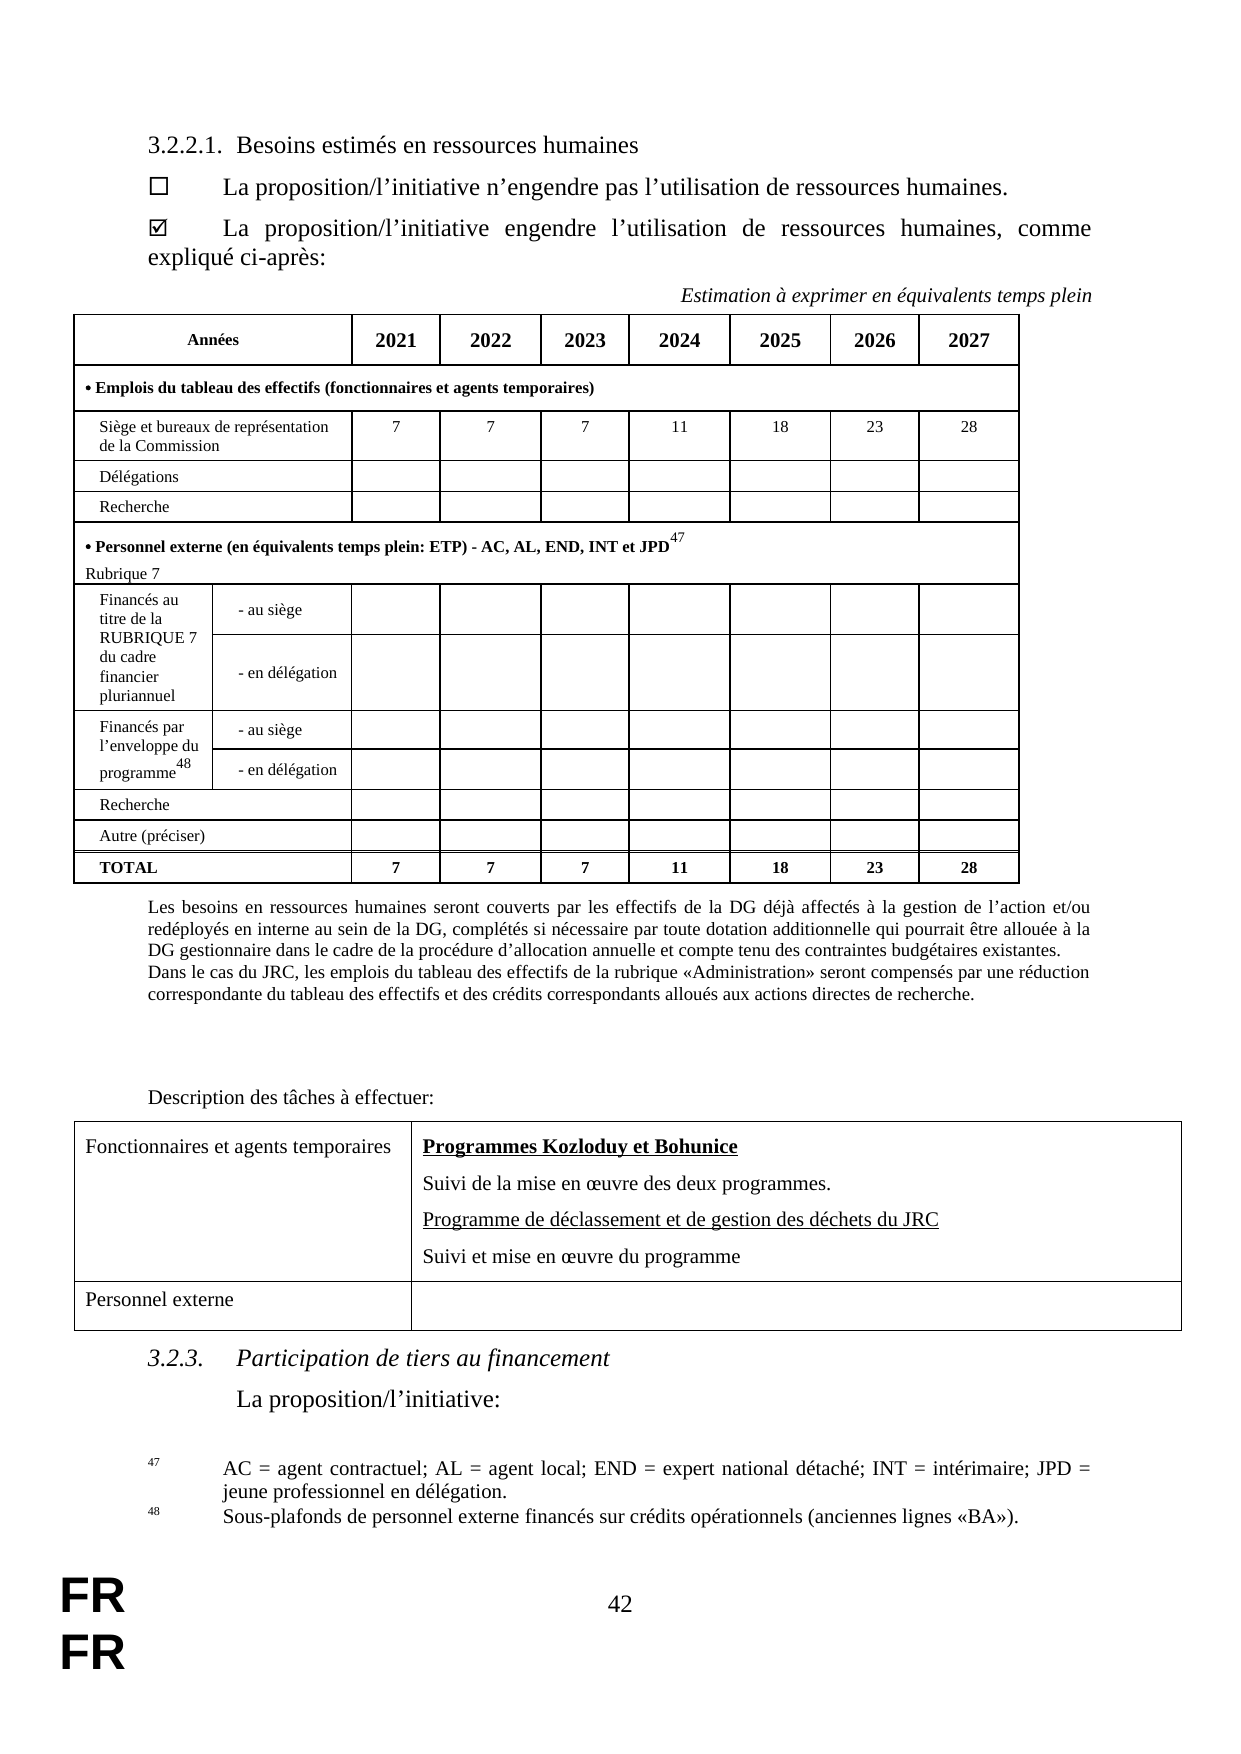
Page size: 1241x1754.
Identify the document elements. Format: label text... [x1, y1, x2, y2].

subtitle 3.2.3. Participation de tiers au financement [148, 1343, 1092, 1372]
table_cell [920, 821, 1018, 850]
table_cell Recherche [75, 790, 351, 819]
table_cell Délégations [75, 461, 351, 491]
table_cell 11 [630, 412, 729, 460]
table_cell 7 [353, 412, 439, 460]
text La proposition/l’initiative n’engendre pas l’utilisation de ressources humaines. [148, 172, 1092, 201]
table_cell Siège et bureaux de représentation de la Commission [75, 412, 351, 460]
table_cell [630, 790, 729, 819]
table_cell [920, 585, 1018, 634]
table_cell 11 [630, 853, 729, 882]
table_cell [831, 790, 918, 819]
table_cell [731, 635, 830, 710]
table_cell Autre (préciser) [75, 821, 351, 850]
table_cell [731, 585, 830, 634]
table_cell [920, 635, 1018, 710]
table_cell [630, 585, 729, 634]
text Les besoins en ressources humaines seront couverts par les effectifs de la DG déjà affectés à la gestion de l’action et/ou redéployés en interne au sein de la DG, complétés si nécessaire par toute dotation additionnelle qui pourrait être allouée à la DG gestionnaire dans le cadre de la procédure d’allocation annuelle et compte tenu des contraintes budgétaires existantes. [148, 896, 1092, 961]
table_cell 23 [831, 853, 918, 882]
table_cell [441, 461, 540, 491]
table_header 2026 [831, 315, 918, 364]
table_cell [630, 750, 729, 788]
table_cell 7 [352, 853, 439, 882]
table_cell - au siège [213, 585, 351, 634]
table_cell [831, 492, 918, 521]
table_cell [441, 750, 540, 788]
table_cell [542, 635, 628, 710]
text La proposition/l’initiative: [236, 1384, 1092, 1413]
table_cell [352, 750, 439, 788]
table_cell [630, 711, 729, 748]
table_cell [441, 821, 540, 850]
text La proposition/l’initiative engendre l’utilisation de ressources humaines, comme expliqué ci-après: [148, 213, 1092, 271]
table_cell [920, 461, 1018, 491]
table_cell [441, 635, 540, 710]
text Dans le cas du JRC, les emplois du tableau des effectifs de la rubrique «Administration» seront compensés par une réduction correspondante du tableau des effectifs et des crédits correspondants alloués aux actions directes de recherche. [148, 961, 1092, 1004]
table_cell [441, 585, 540, 634]
table_cell [920, 790, 1018, 819]
table_cell [352, 790, 439, 819]
table_header 2025 [731, 315, 830, 364]
table_cell Personnel externe (en équivalents temps plein: ETP) - AC, AL, END, INT et JPD Rubrique 7 [75, 523, 1018, 583]
table_cell Personnel externe [75, 1282, 411, 1330]
table_cell [731, 750, 830, 788]
table_cell [542, 790, 628, 819]
table_header 2027 [920, 315, 1018, 364]
table_cell [353, 461, 439, 491]
table_cell [831, 750, 918, 788]
text Estimation à exprimer en équivalents temps plein [148, 283, 1092, 307]
table_cell [352, 711, 439, 748]
table_cell [542, 750, 628, 788]
table_cell [920, 750, 1018, 788]
table_cell [542, 821, 628, 850]
table_cell [731, 790, 830, 819]
table_header Programmes Kozloduy et Bohunice Suivi de la mise en œuvre des deux programmes. Programme de déclassement et de gestion des déchets du JRC Suivi et mise en œuvre du programme [412, 1122, 1181, 1281]
table_cell [630, 492, 729, 521]
table_cell 7 [542, 412, 628, 460]
table_cell [920, 492, 1018, 521]
table_cell 7 [441, 412, 540, 460]
table_cell [831, 821, 918, 850]
table_cell [412, 1282, 1181, 1330]
table_cell [352, 635, 439, 710]
text Description des tâches à effectuer: [148, 1085, 1092, 1109]
table_cell [831, 461, 918, 491]
table_cell [542, 585, 628, 634]
table_cell [352, 585, 439, 634]
table_cell [441, 711, 540, 748]
table_cell [542, 711, 628, 748]
table_cell [731, 711, 830, 748]
table_cell [352, 821, 439, 850]
table_cell - en délégation [213, 750, 351, 788]
table_cell [441, 492, 540, 521]
table_cell [731, 461, 830, 491]
table_header 2024 [630, 315, 729, 364]
table_cell [731, 821, 830, 850]
table_cell 28 [920, 412, 1018, 460]
table_cell Recherche [75, 492, 351, 521]
table_header Années [75, 315, 351, 364]
table_cell Financés au titre de la RUBRIQUE 7 du cadre financier pluriannuel [75, 585, 212, 710]
table_cell [542, 461, 628, 491]
table_cell [353, 492, 439, 521]
subtitle 3.2.2.1. Besoins estimés en ressources humaines [148, 131, 1092, 159]
table_cell TOTAL [75, 853, 351, 882]
table_cell [542, 492, 628, 521]
table_cell 28 [920, 853, 1018, 882]
table_cell 23 [831, 412, 918, 460]
table_header 2021 [353, 315, 439, 364]
table_cell [831, 585, 918, 634]
table_header 2023 [542, 315, 628, 364]
table_cell 7 [542, 853, 628, 882]
table_cell - en délégation [213, 635, 351, 710]
table_cell [441, 790, 540, 819]
table_header Fonctionnaires et agents temporaires [75, 1122, 411, 1281]
table_cell [920, 711, 1018, 748]
table_header 2022 [441, 315, 540, 364]
table_cell [731, 492, 830, 521]
table_cell - au siège [213, 711, 351, 748]
table_cell [630, 461, 729, 491]
table_cell 18 [731, 853, 830, 882]
table_cell [831, 635, 918, 710]
table_cell Emplois du tableau des effectifs (fonctionnaires et agents temporaires) [75, 366, 1018, 410]
table_cell Financés par l’enveloppe du programme [75, 711, 212, 788]
table_cell [630, 635, 729, 710]
table_cell [831, 711, 918, 748]
table_cell [630, 821, 729, 850]
table_cell 7 [441, 853, 540, 882]
table_cell 18 [731, 412, 830, 460]
